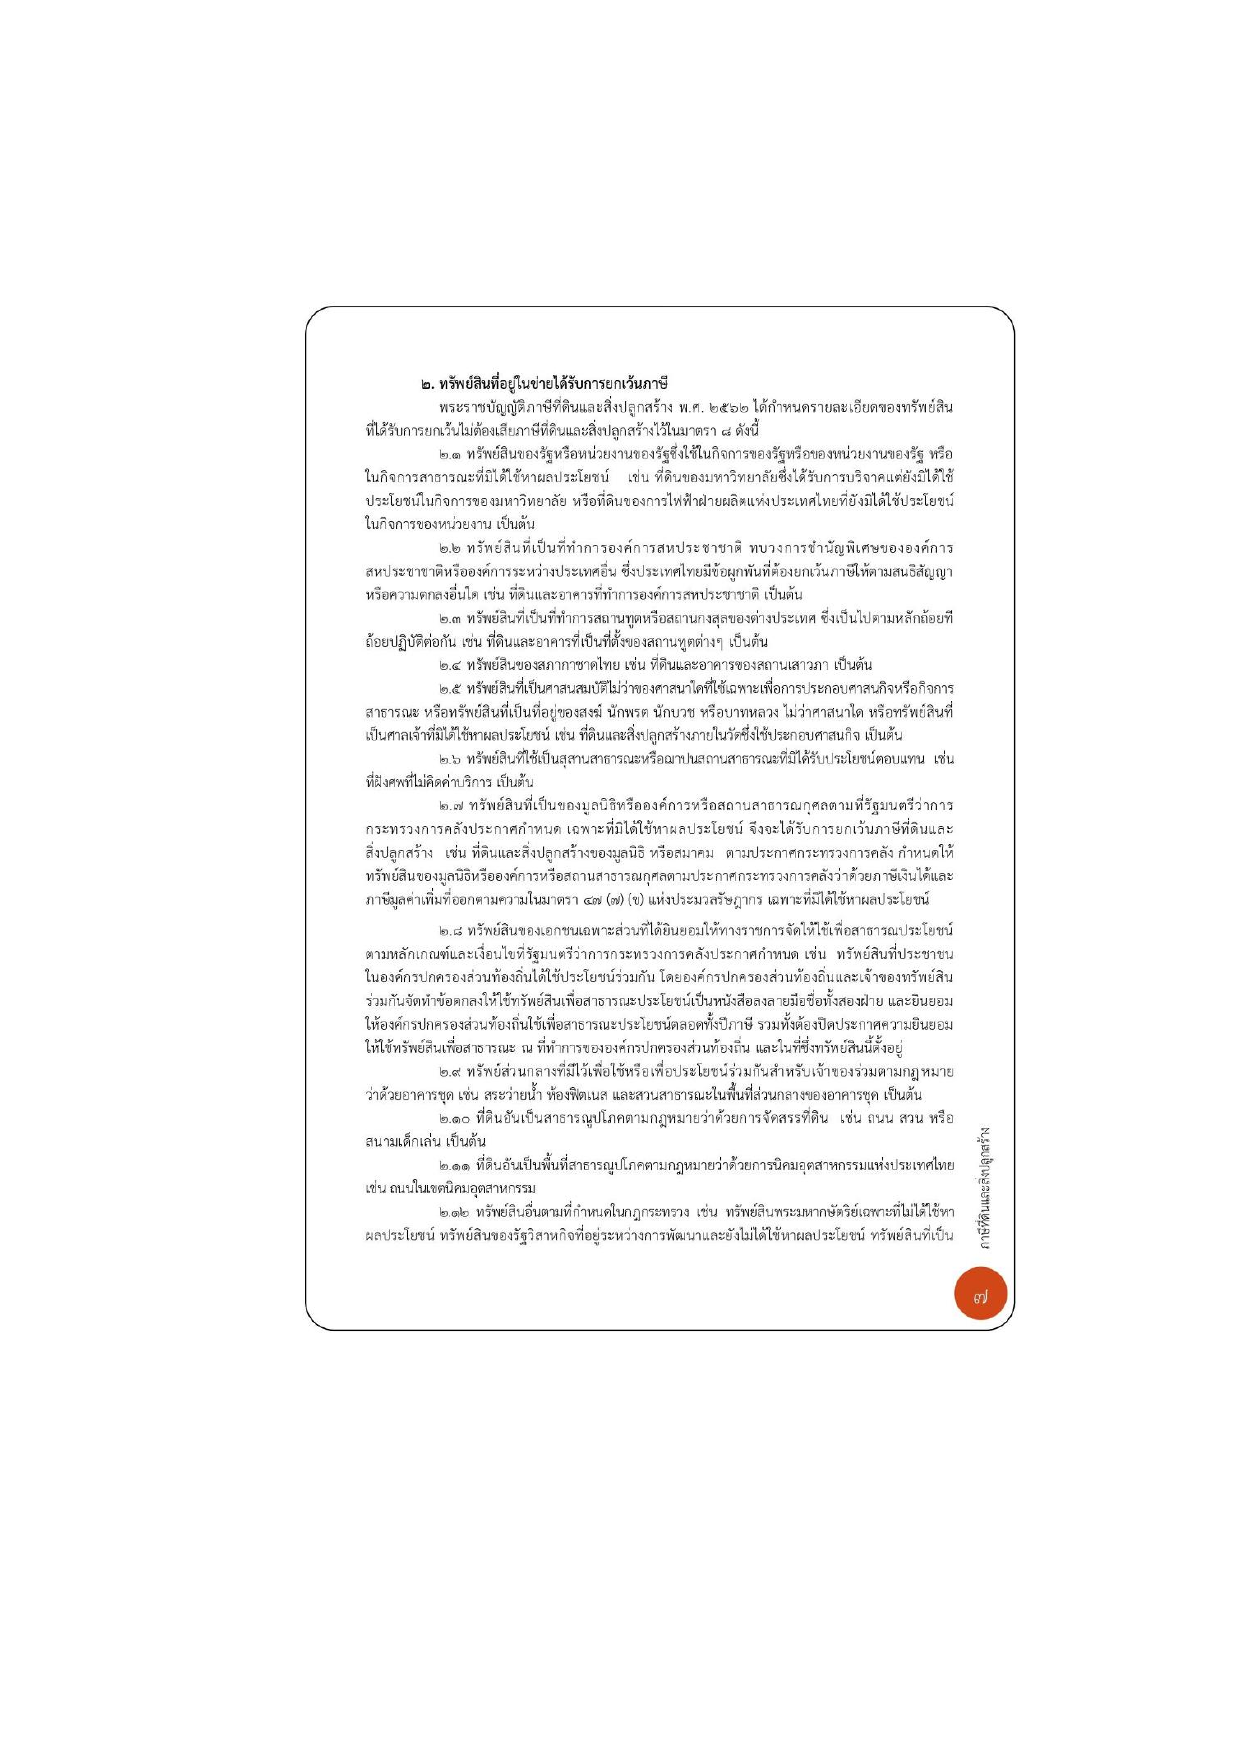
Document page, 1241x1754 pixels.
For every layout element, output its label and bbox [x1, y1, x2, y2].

picture [150, 150, 1169, 1590]
